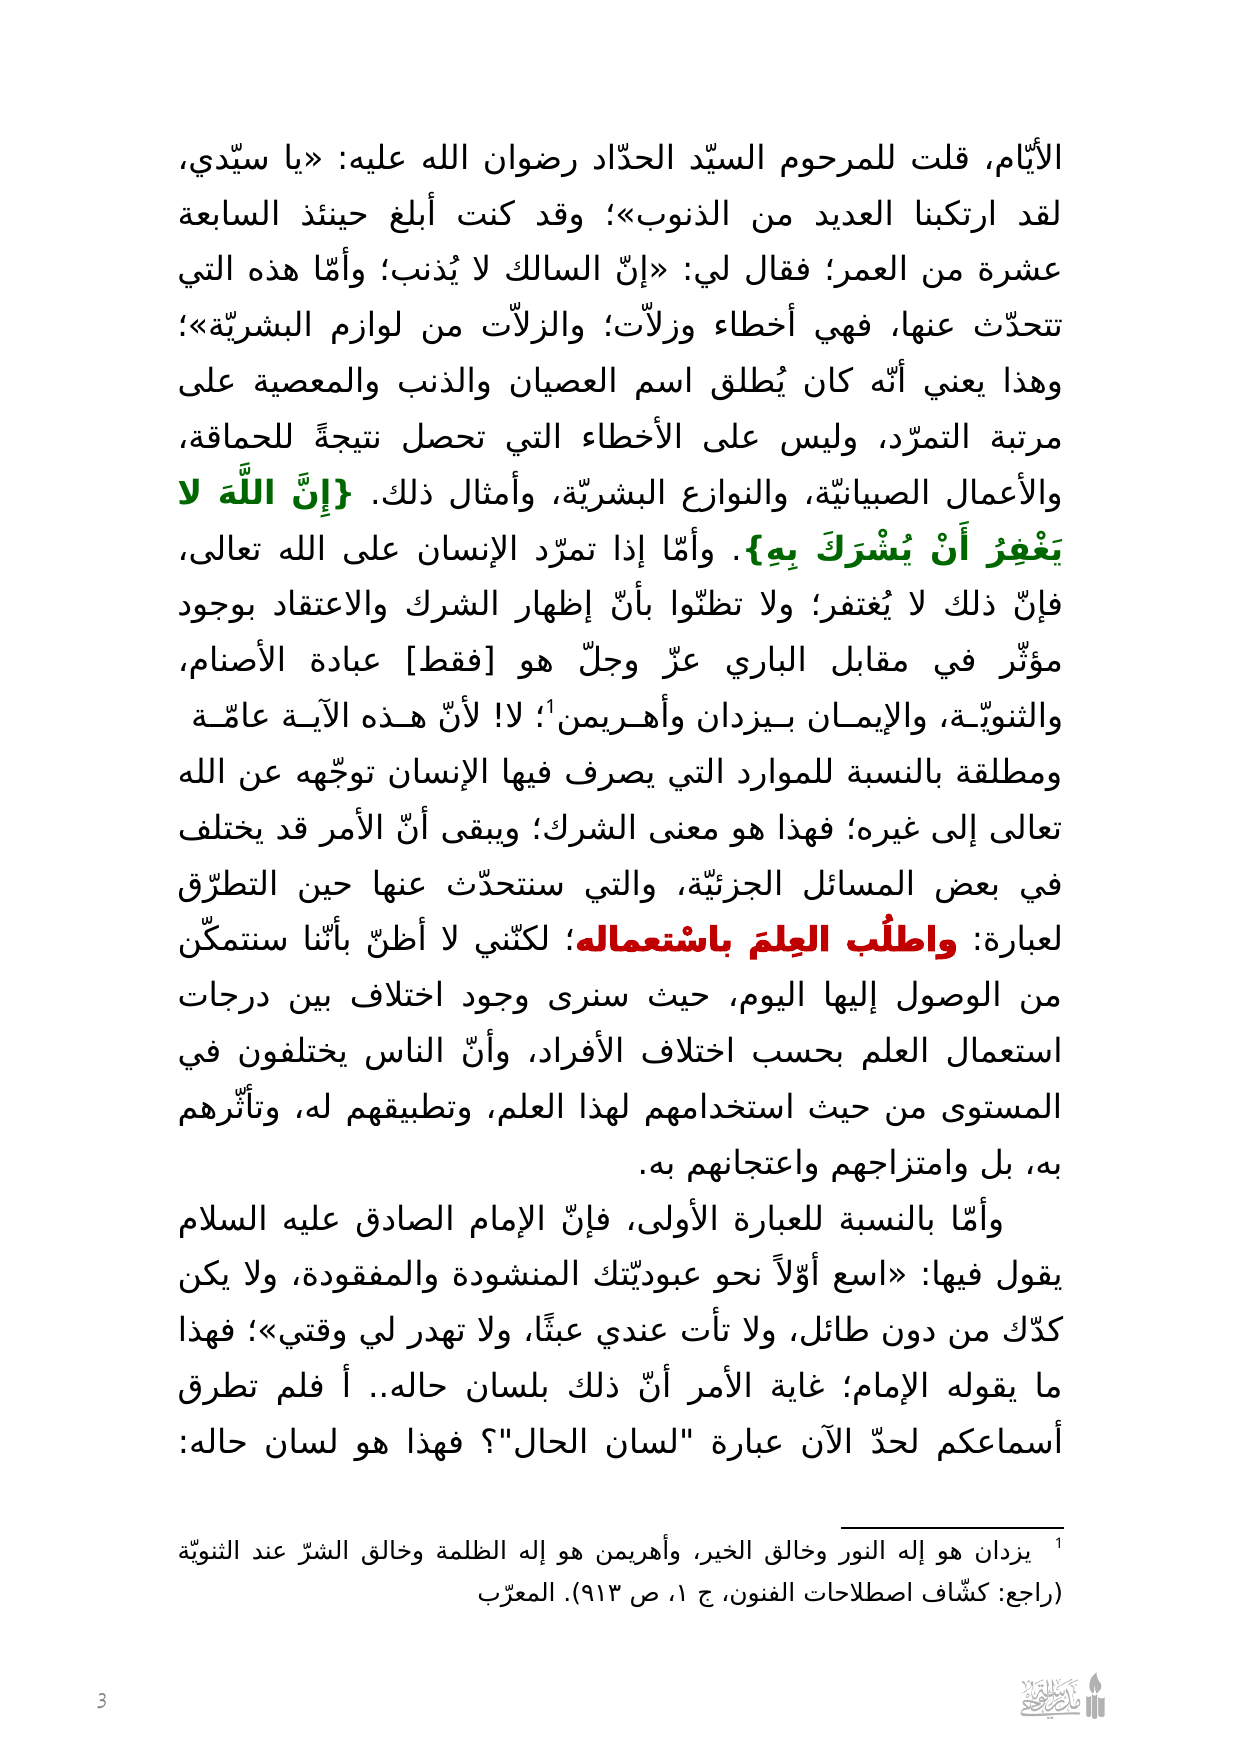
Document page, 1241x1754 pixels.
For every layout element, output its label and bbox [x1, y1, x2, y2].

picture [1020, 1672, 1105, 1719]
text [177, 136, 1063, 1197]
text [177, 1197, 1063, 1476]
